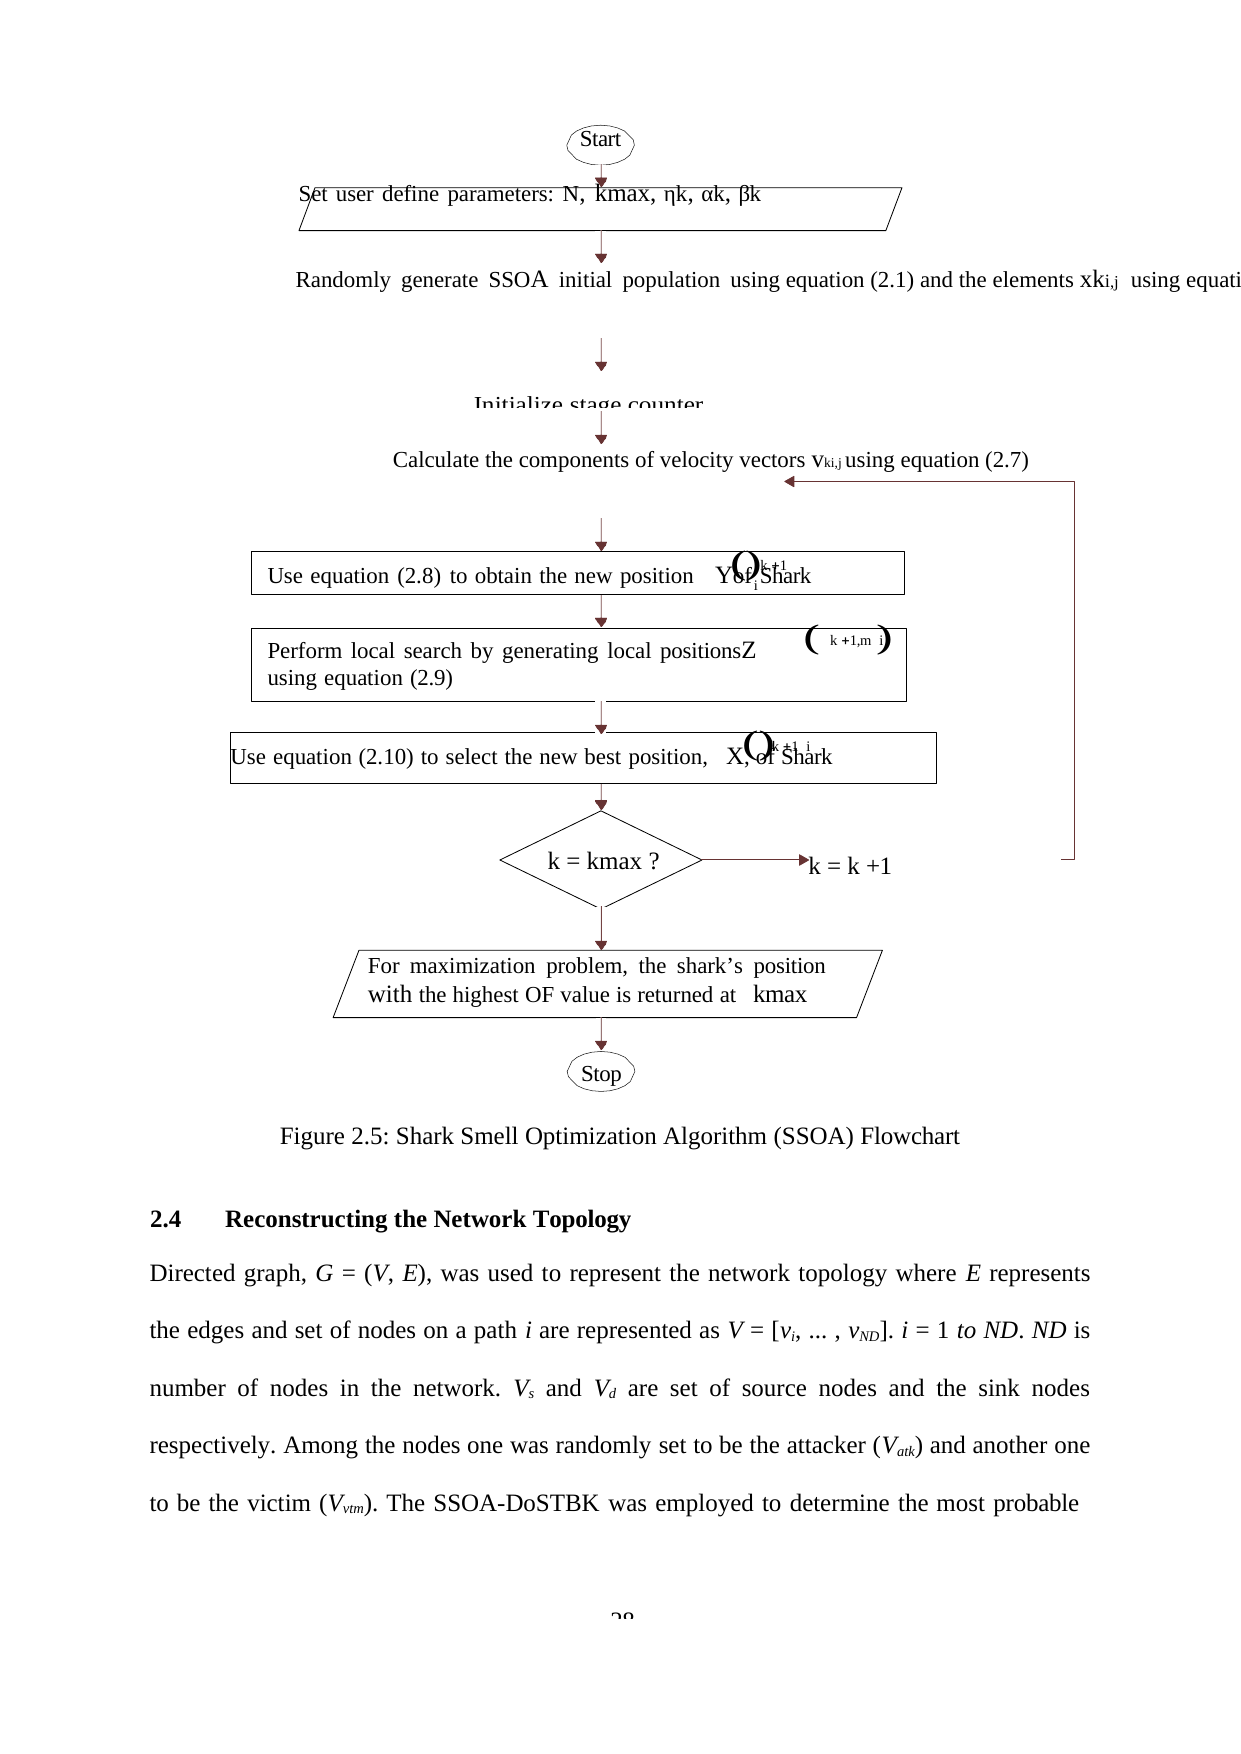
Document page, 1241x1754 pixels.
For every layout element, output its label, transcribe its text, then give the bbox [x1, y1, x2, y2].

picture [595, 230, 607, 263]
picture [595, 701, 607, 734]
picture [595, 906, 607, 950]
picture [595, 595, 607, 627]
picture [595, 411, 607, 444]
picture [595, 164, 607, 187]
subtitle Reconstructing the Network Topology [150, 1204, 1157, 1233]
picture [595, 1017, 607, 1050]
picture [595, 784, 607, 810]
picture [595, 338, 607, 371]
picture [595, 518, 607, 551]
text Figure 2.5: Shark Smell Optimization Algorithm (SSOA) Flowchart [143, 1121, 1097, 1150]
text Directed graph, G = (V, E), was used to represent the network topology where E represents the edges and set of nodes on a path i are represented as V = [vi, ... , vND]. i = 1 to ND. ND is number of nodes in the network. Vs and Vd are set of source nodes and the sink nodes respectively. Among the nodes one was randomly set to be the attacker (Vatk) and another one to be the victim (Vvtm). The SSOA-DoSTBK was employed to determine the most probable [149, 1258, 1091, 1517]
